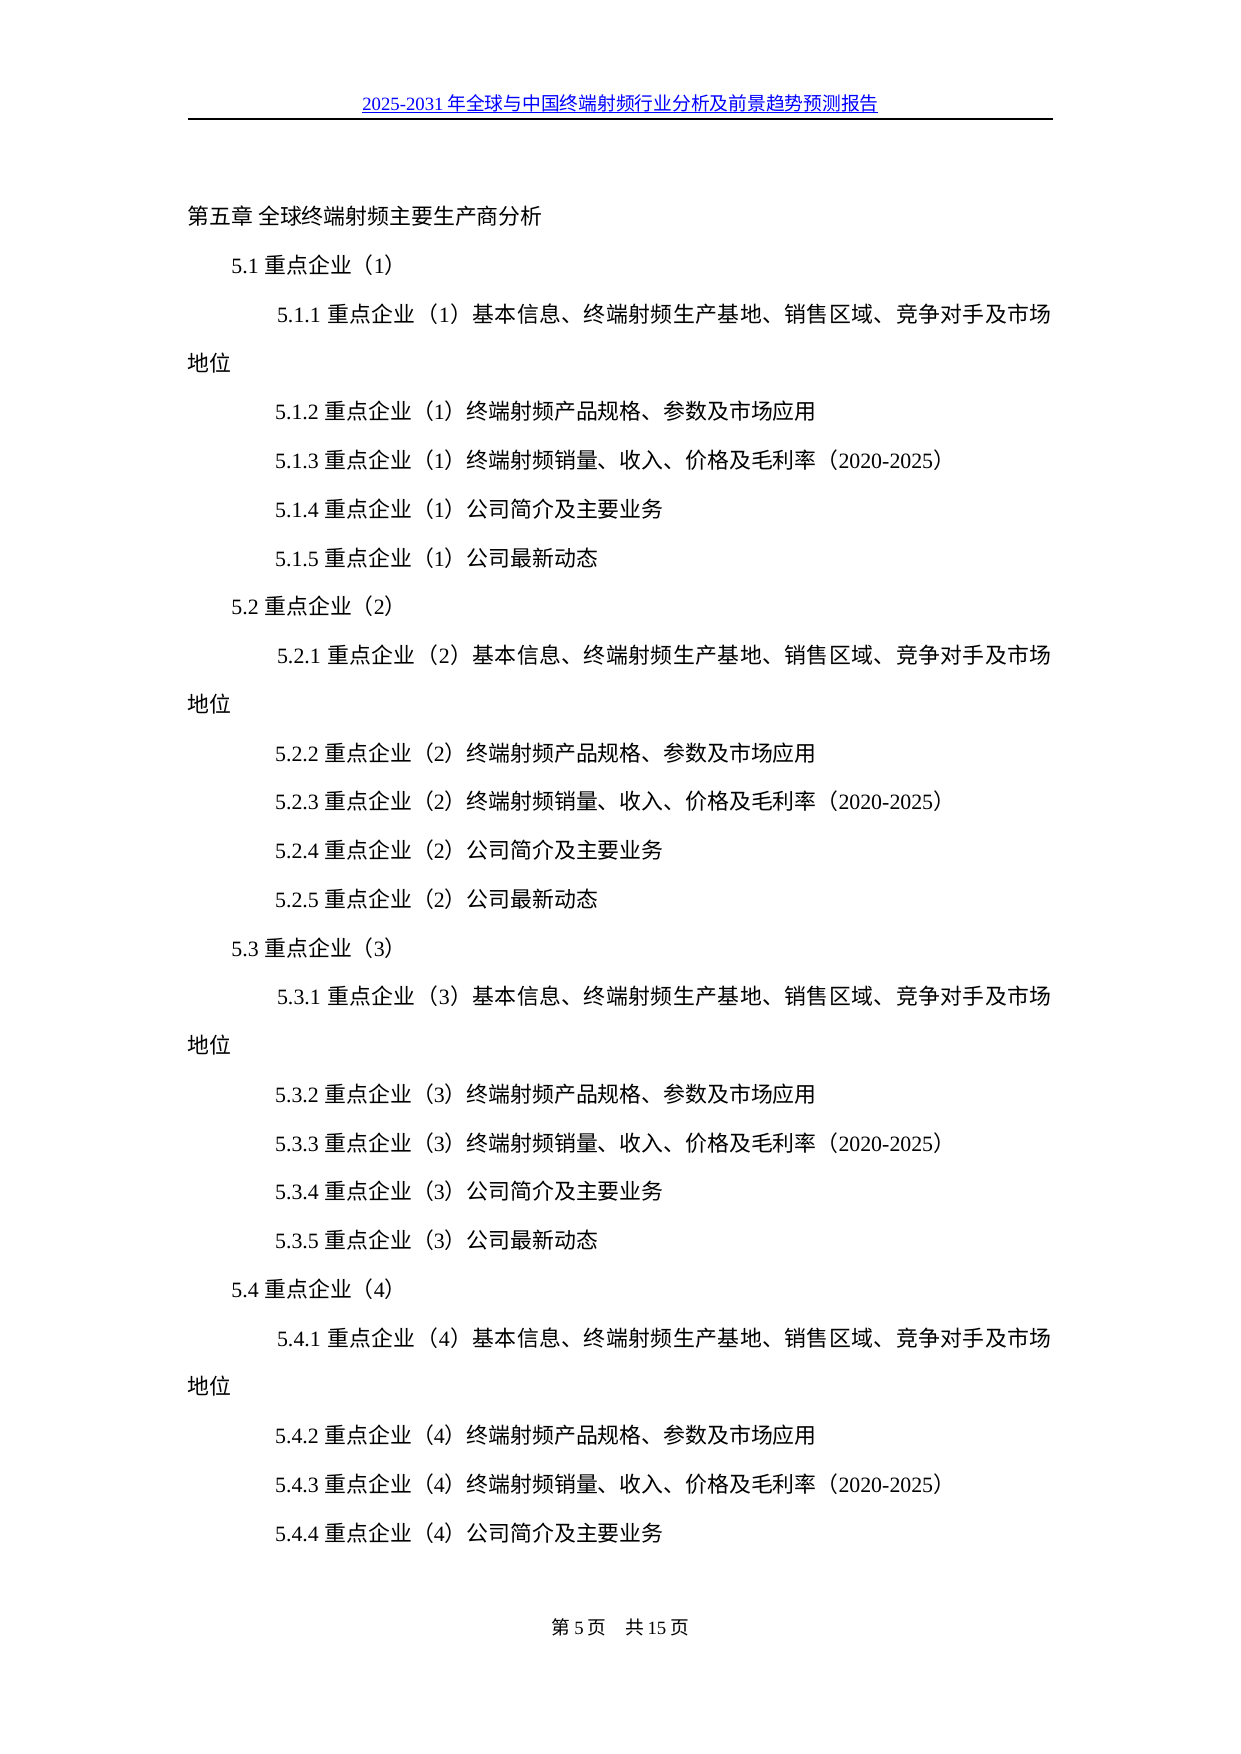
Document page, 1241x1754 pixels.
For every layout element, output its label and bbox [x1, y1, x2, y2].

text [187, 150, 1053, 1548]
